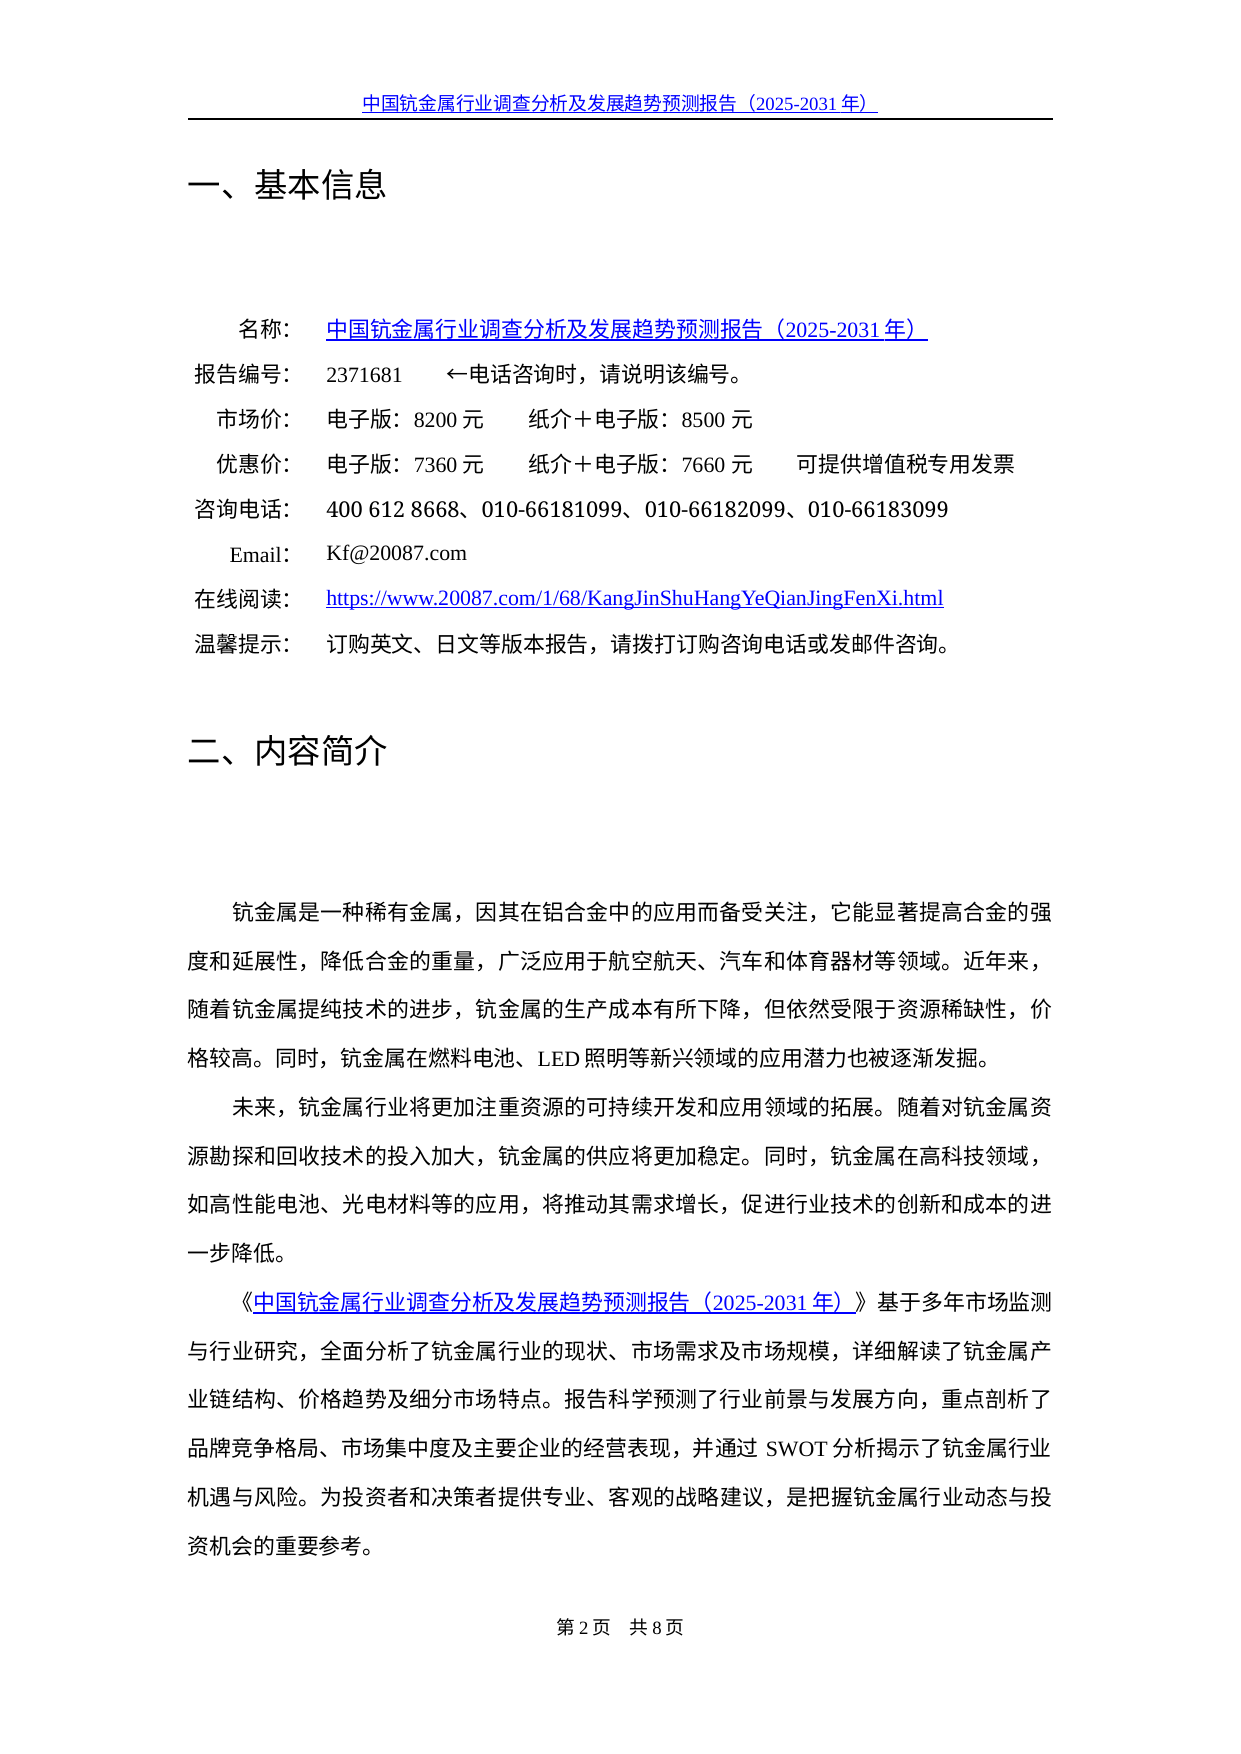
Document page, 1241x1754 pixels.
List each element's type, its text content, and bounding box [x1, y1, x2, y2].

title 二、内容简介 [187, 717, 1053, 782]
table_cell [315, 582, 1073, 627]
table_cell 市场价： [167, 402, 315, 447]
table_cell 在线阅读： [167, 582, 315, 627]
table_cell 优惠价： [167, 447, 315, 492]
table_header 名称： [167, 312, 315, 357]
table_cell 电子版：7360 元 纸介＋电子版：7660 元 可提供增值税专用发票 [315, 447, 1073, 492]
title 一、基本信息 [187, 150, 1053, 215]
table_cell 报告编号： [167, 357, 315, 402]
table_cell Kf@20087.com [315, 537, 1073, 582]
table_cell 电子版：8200 元 纸介＋电子版：8500 元 [315, 402, 1073, 447]
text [187, 894, 1053, 1561]
table_cell Email： [167, 537, 315, 582]
table_cell 400 612 8668、010-66181099、010-66182099、010-66183099 [315, 492, 1073, 537]
table_header 中国钪金属行业调查分析及发展趋势预测报告（2025-2031年） [315, 312, 1073, 357]
table_cell 订购英文、日文等版本报告，请拨打订购咨询电话或发邮件咨询。 [315, 627, 1073, 672]
table_cell 咨询电话： [167, 492, 315, 537]
table_cell 温馨提示： [167, 627, 315, 672]
table_cell 2371681 ←电话咨询时，请说明该编号。 [315, 357, 1073, 402]
